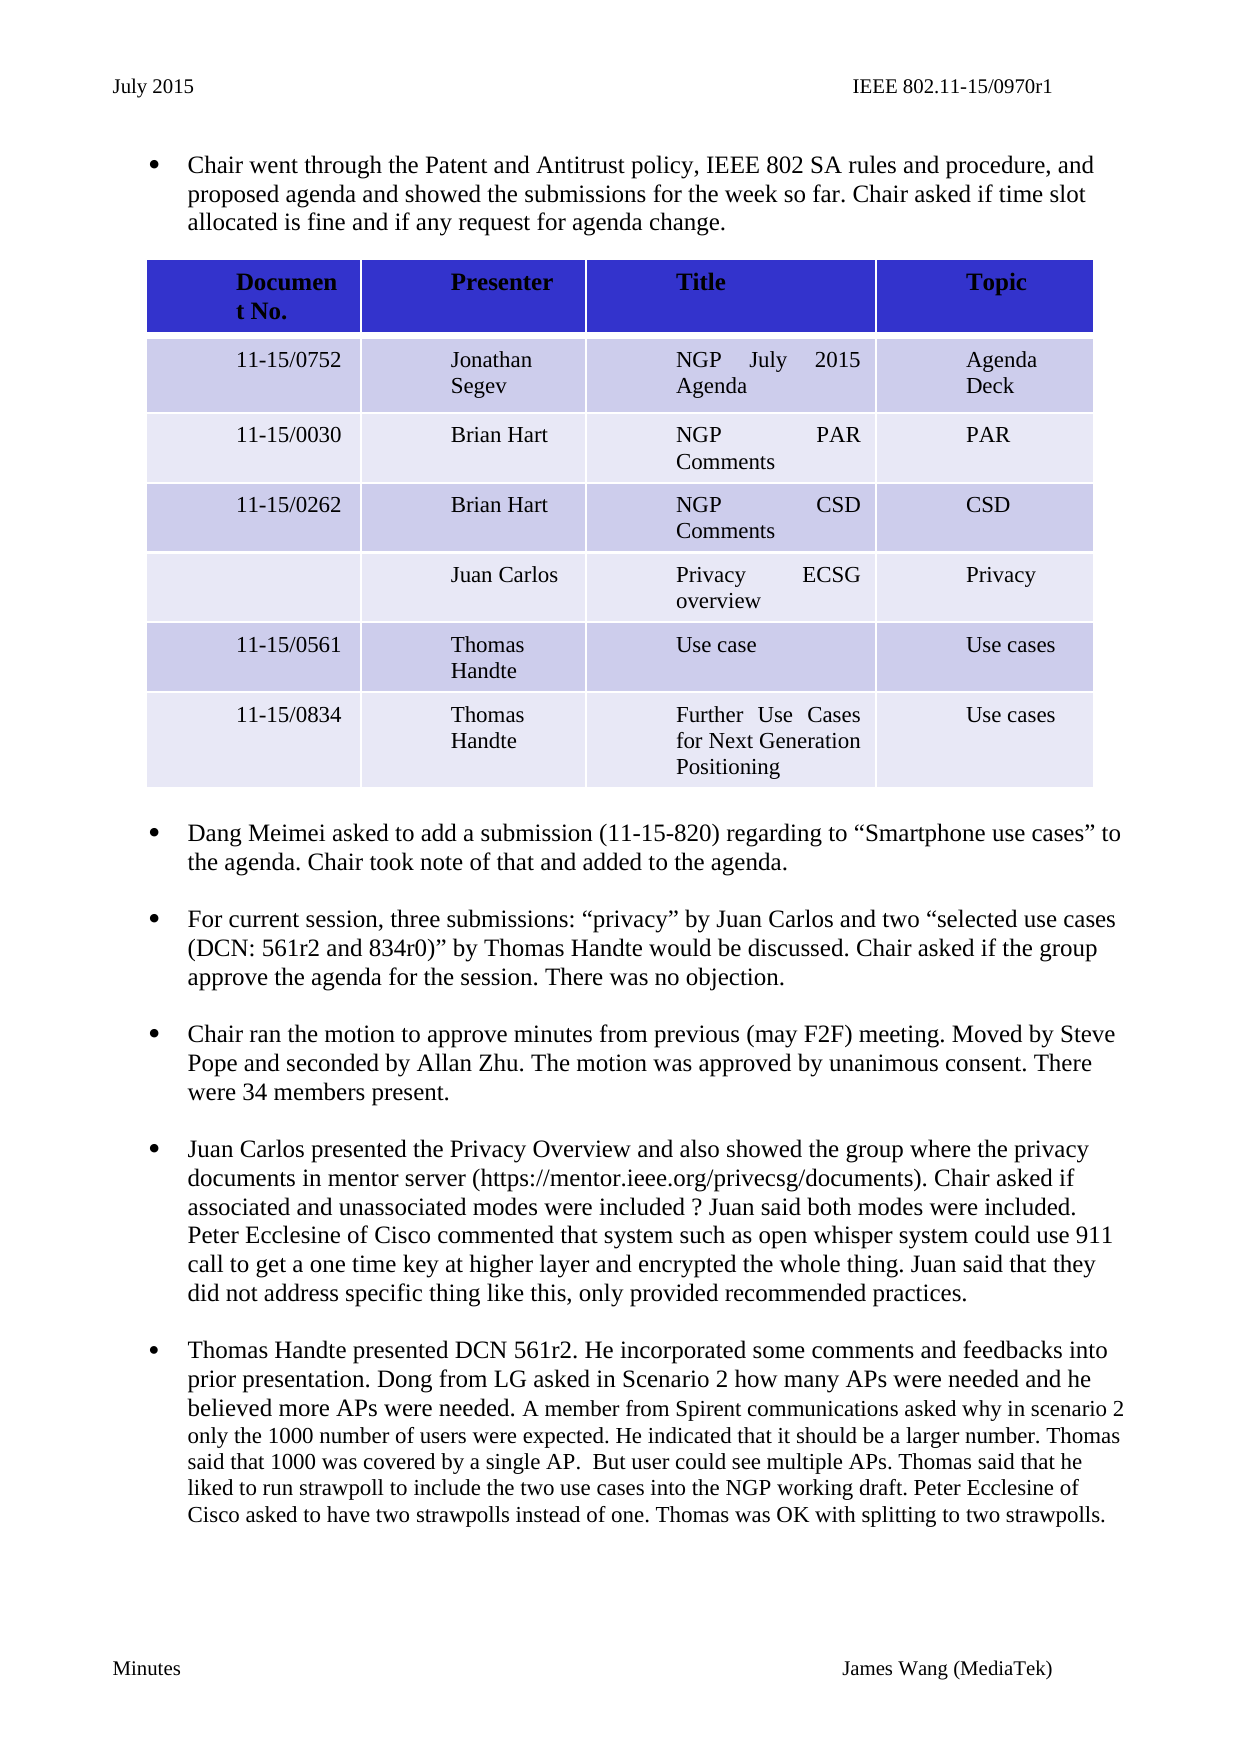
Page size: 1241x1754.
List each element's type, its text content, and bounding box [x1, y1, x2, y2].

table_header Document No. [147, 260, 360, 332]
list Juan Carlos presented the Privacy Overview and also showed the group where the privacy documents in mentor server (https://mentor.ieee.org/privecsg/documents). Chair asked if associated and unassociated modes were included ? Juan said both modes were included. Peter Ecclesine of Cisco commented that system such as open whisper system could use 911 call to get a one time key at higher layer and encrypted the whole thing. Juan said that they did not address specific thing like this, only provided recommended practices. [150, 1134, 1128, 1307]
table_cell [147, 554, 360, 621]
table_cell 11-15/0752 [147, 339, 360, 412]
table_cell PAR [877, 414, 1093, 482]
table_cell 11-15/0834 [147, 693, 360, 787]
table_cell Privacy [877, 554, 1093, 621]
table_cell Use cases [877, 693, 1093, 787]
list Dang Meimei asked to add a submission (11-15-820) regarding to “Smartphone use cases” to the agenda. Chair took note of that and added to the agenda. [150, 818, 1128, 876]
table_cell 11-15/0262 [147, 484, 360, 551]
table_cell NGP PAR Comments [587, 414, 875, 482]
table_cell Further Use Cases for Next Generation Positioning [587, 693, 875, 787]
table_cell 11-15/0561 [147, 623, 360, 691]
table_cell Brian Hart [362, 414, 585, 482]
table_cell Thomas Handte [362, 623, 585, 691]
table_header Title [587, 260, 875, 332]
table_cell 11-15/0030 [147, 414, 360, 482]
list Chair ran the motion to approve minutes from previous (may F2F) meeting. Moved by Steve Pope and seconded by Allan Zhu. The motion was approved by unanimous consent. There were 34 members present. [150, 1019, 1128, 1106]
table_cell Privacy ECSG overview [587, 554, 875, 621]
table_header Topic [877, 260, 1093, 332]
list Chair went through the Patent and Antitrust policy, IEEE 802 SA rules and procedure, and proposed agenda and showed the submissions for the week so far. Chair asked if time slot allocated is fine and if any request for agenda change. [150, 150, 1128, 236]
table_cell Agenda Deck [877, 339, 1093, 412]
table_cell Jonathan Segev [362, 339, 585, 412]
table_cell NGP CSD Comments [587, 484, 875, 551]
table_cell Brian Hart [362, 484, 585, 551]
table_cell Use cases [877, 623, 1093, 691]
table_cell Thomas Handte [362, 693, 585, 787]
table_cell NGP July 2015 Agenda [587, 339, 875, 412]
table_cell CSD [877, 484, 1093, 551]
list Thomas Handte presented DCN 561r2. He incorporated some comments and feedbacks into prior presentation. Dong from LG asked in Scenario 2 how many APs were needed and he believed more APs were needed. A member from Spirent communications asked why in scenario 2 only the 1000 number of users were expected. He indicated that it should be a larger number. Thomas said that 1000 was covered by a single AP. But user could see multiple APs. Thomas said that he liked to run strawpoll to include the two use cases into the NGP working draft. Peter Ecclesine of Cisco asked to have two strawpolls instead of one. Thomas was OK with splitting to two strawpolls. [150, 1336, 1128, 1527]
table_cell Use case [587, 623, 875, 691]
table_cell Juan Carlos [362, 554, 585, 621]
table_header Presenter [362, 260, 585, 332]
list For current session, three submissions: “privacy” by Juan Carlos and two “selected use cases (DCN: 561r2 and 834r0)” by Thomas Handte would be discussed. Chair asked if the group approve the agenda for the session. There was no objection. [150, 904, 1128, 991]
